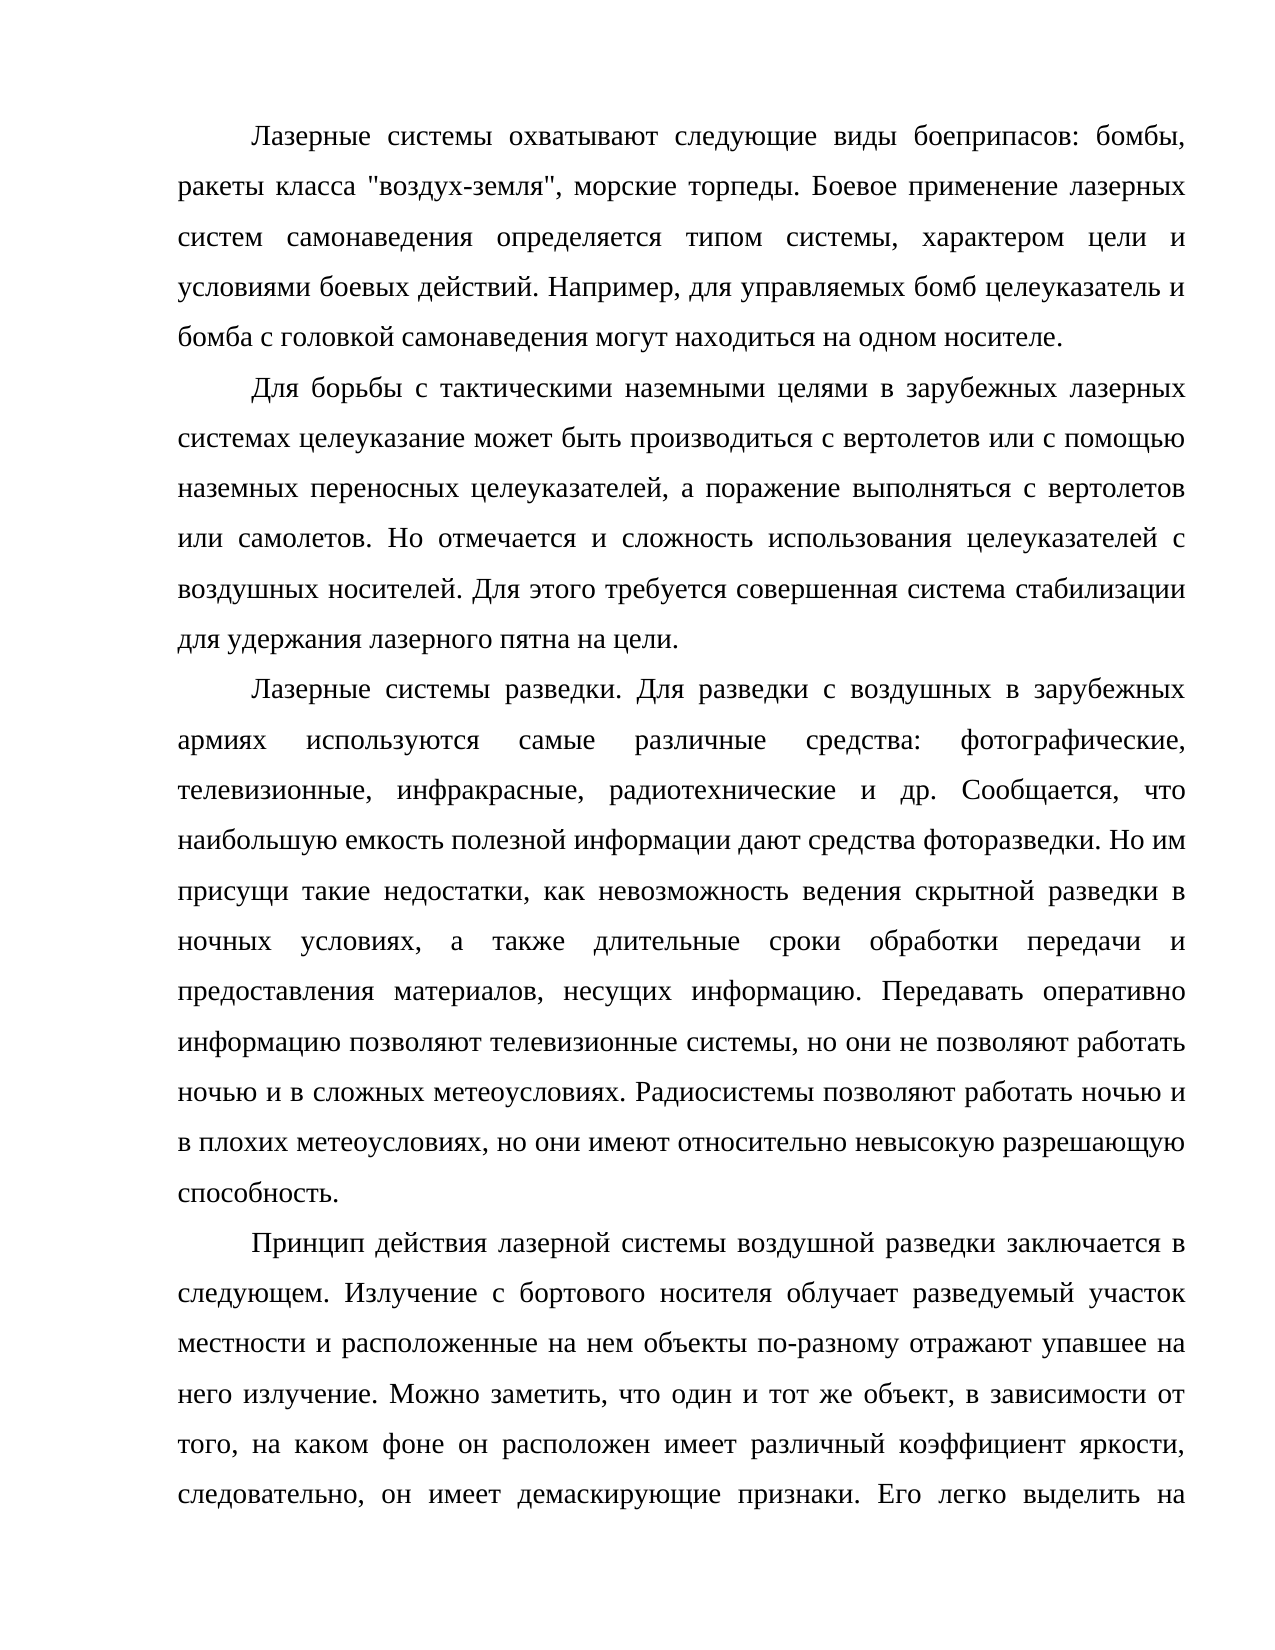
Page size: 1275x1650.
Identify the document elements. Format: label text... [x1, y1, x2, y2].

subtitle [177, 1225, 1186, 1510]
text Лазерные системы разведки. Для разведки с воздушных в зарубежных армиях используются самые различные средства: фотографические, телевизионные, инфракрасные, радиотехнические и др. Сообщается, что наибольшую емкость полезной информации дают средства фоторазведки. Но им присущи такие недостатки, как невозможность ведения скрытной разведки в ночных условиях, а также длительные сроки обработки передачи и предоставления материалов, несущих информацию. Передавать оперативно информацию позволяют телевизионные системы, но они не позволяют работать ночью и в сложных метеоусловиях. Радиосистемы позволяют работать ночью и в плохих метеоусловиях, но они имеют относительно невысокую разрешающую способность. [177, 672, 1186, 1208]
text Лазерные системы охватывают следующие виды боеприпасов: бомбы, ракеты класса "воздух-земля", морские торпеды. Боевое применение лазерных систем самонаведения определяется типом системы, характером цели и условиями боевых действий. Например, для управляемых бомб целеуказатель и бомба с головкой самонаведения могут находиться на одном носителе. [177, 118, 1186, 353]
text Для борьбы с тактическими наземными целями в зарубежных лазерных системах целеуказание может быть производиться с вертолетов или с помощью наземных переносных целеуказателей, а поражение выполняться с вертолетов или самолетов. Но отмечается и сложность использования целеуказателей с воздушных носителей. Для этого требуется совершенная система стабилизации для удержания лазерного пятна на цели. [177, 370, 1186, 655]
